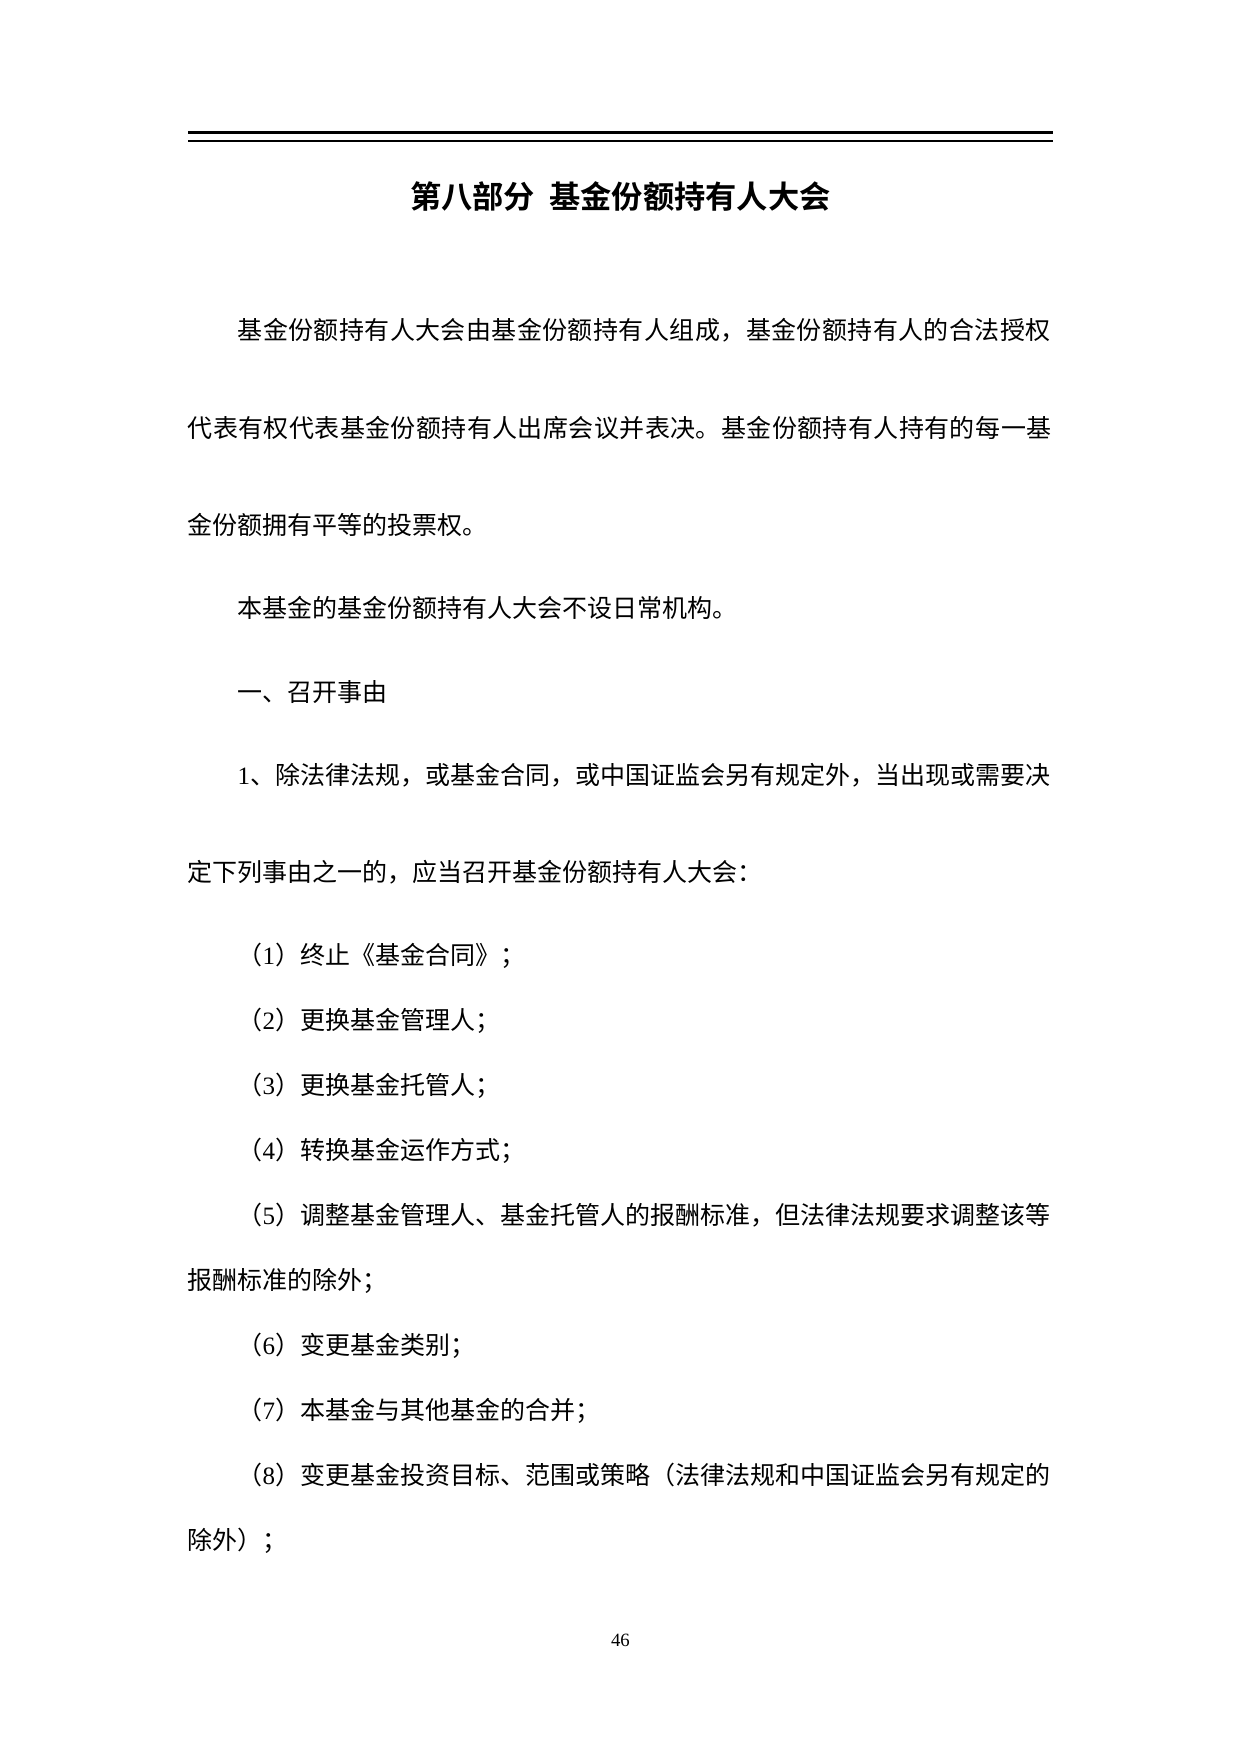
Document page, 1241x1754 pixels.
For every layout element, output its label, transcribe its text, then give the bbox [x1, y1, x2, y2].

text 基金份额持有人大会由基金份额持有人组成，基金份额持有人的合法授权代表有权代表基金份额持有人出席会议并表决。基金份额持有人持有的每一基金份额拥有平等的投票权。 [187, 296, 1053, 556]
text （1）终止《基金合同》； [187, 921, 1053, 986]
subtitle 第八部分 基金份额持有人大会 [187, 162, 1053, 227]
text （2）更换基金管理人； [187, 986, 1053, 1051]
text （6）变更基金类别； [187, 1311, 1053, 1376]
text （5）调整基金管理人、基金托管人的报酬标准，但法律法规要求调整该等报酬标准的除外； [187, 1181, 1053, 1311]
text （8）变更基金投资目标、范围或策略（法律法规和中国证监会另有规定的除外）； [187, 1441, 1053, 1571]
text （4）转换基金运作方式； [187, 1116, 1053, 1181]
text 1、除法律法规，或基金合同，或中国证监会另有规定外，当出现或需要决定下列事由之一的，应当召开基金份额持有人大会： [187, 741, 1053, 903]
text （3）更换基金托管人； [187, 1051, 1053, 1116]
text 一、召开事由 [187, 658, 1053, 723]
text （7）本基金与其他基金的合并； [187, 1376, 1053, 1441]
text 本基金的基金份额持有人大会不设日常机构。 [187, 574, 1053, 639]
